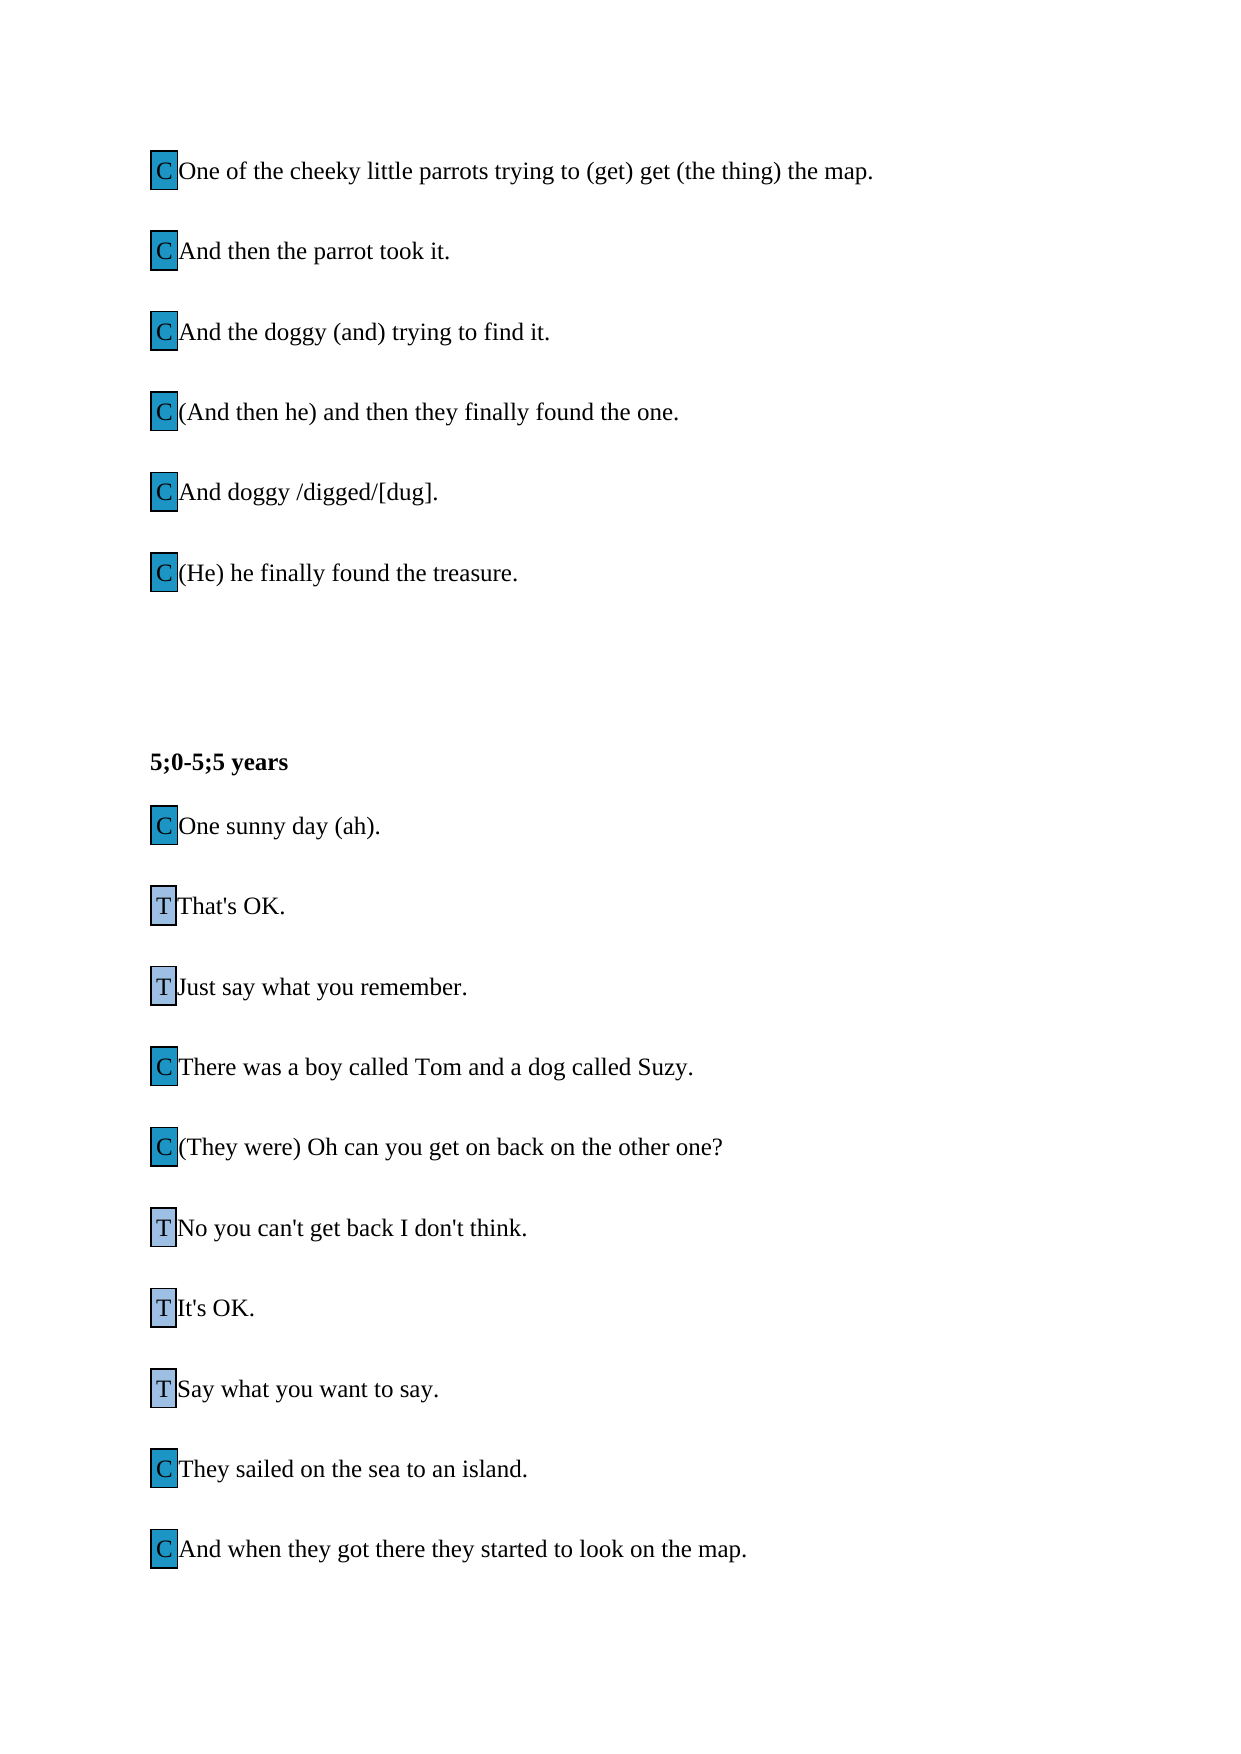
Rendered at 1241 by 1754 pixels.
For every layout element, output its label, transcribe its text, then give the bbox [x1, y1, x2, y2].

text TIt's OK. [177, 1287, 1090, 1328]
text TThat's OK. [177, 885, 1090, 926]
text CAnd when they got there they started to look on the map. [178, 1529, 1090, 1569]
text CThere was a boy called Tom and a dog called Suzy. [178, 1046, 1090, 1086]
text 5;0-5;5 years [150, 747, 1090, 776]
text TSay what you want to say. [177, 1368, 1090, 1408]
text C(He) he finally found the treasure. [178, 552, 1090, 592]
text C(And then he) and then they finally found the one. [178, 391, 1090, 431]
text CAnd doggy /digged/[dug]. [178, 472, 1090, 512]
text COne of the cheeky little parrots trying to (get) get (the thing) the map. [178, 150, 1090, 190]
text CThey sailed on the sea to an island. [178, 1448, 1090, 1488]
text C(They were) Oh can you get on back on the other one? [178, 1127, 1090, 1167]
text CAnd the doggy (and) trying to find it. [178, 311, 1090, 351]
text COne sunny day (ah). [178, 805, 1090, 845]
text TNo you can't get back I don't think. [177, 1207, 1090, 1247]
text TJust say what you remember. [177, 966, 1090, 1006]
text CAnd then the parrot took it. [178, 230, 1090, 271]
